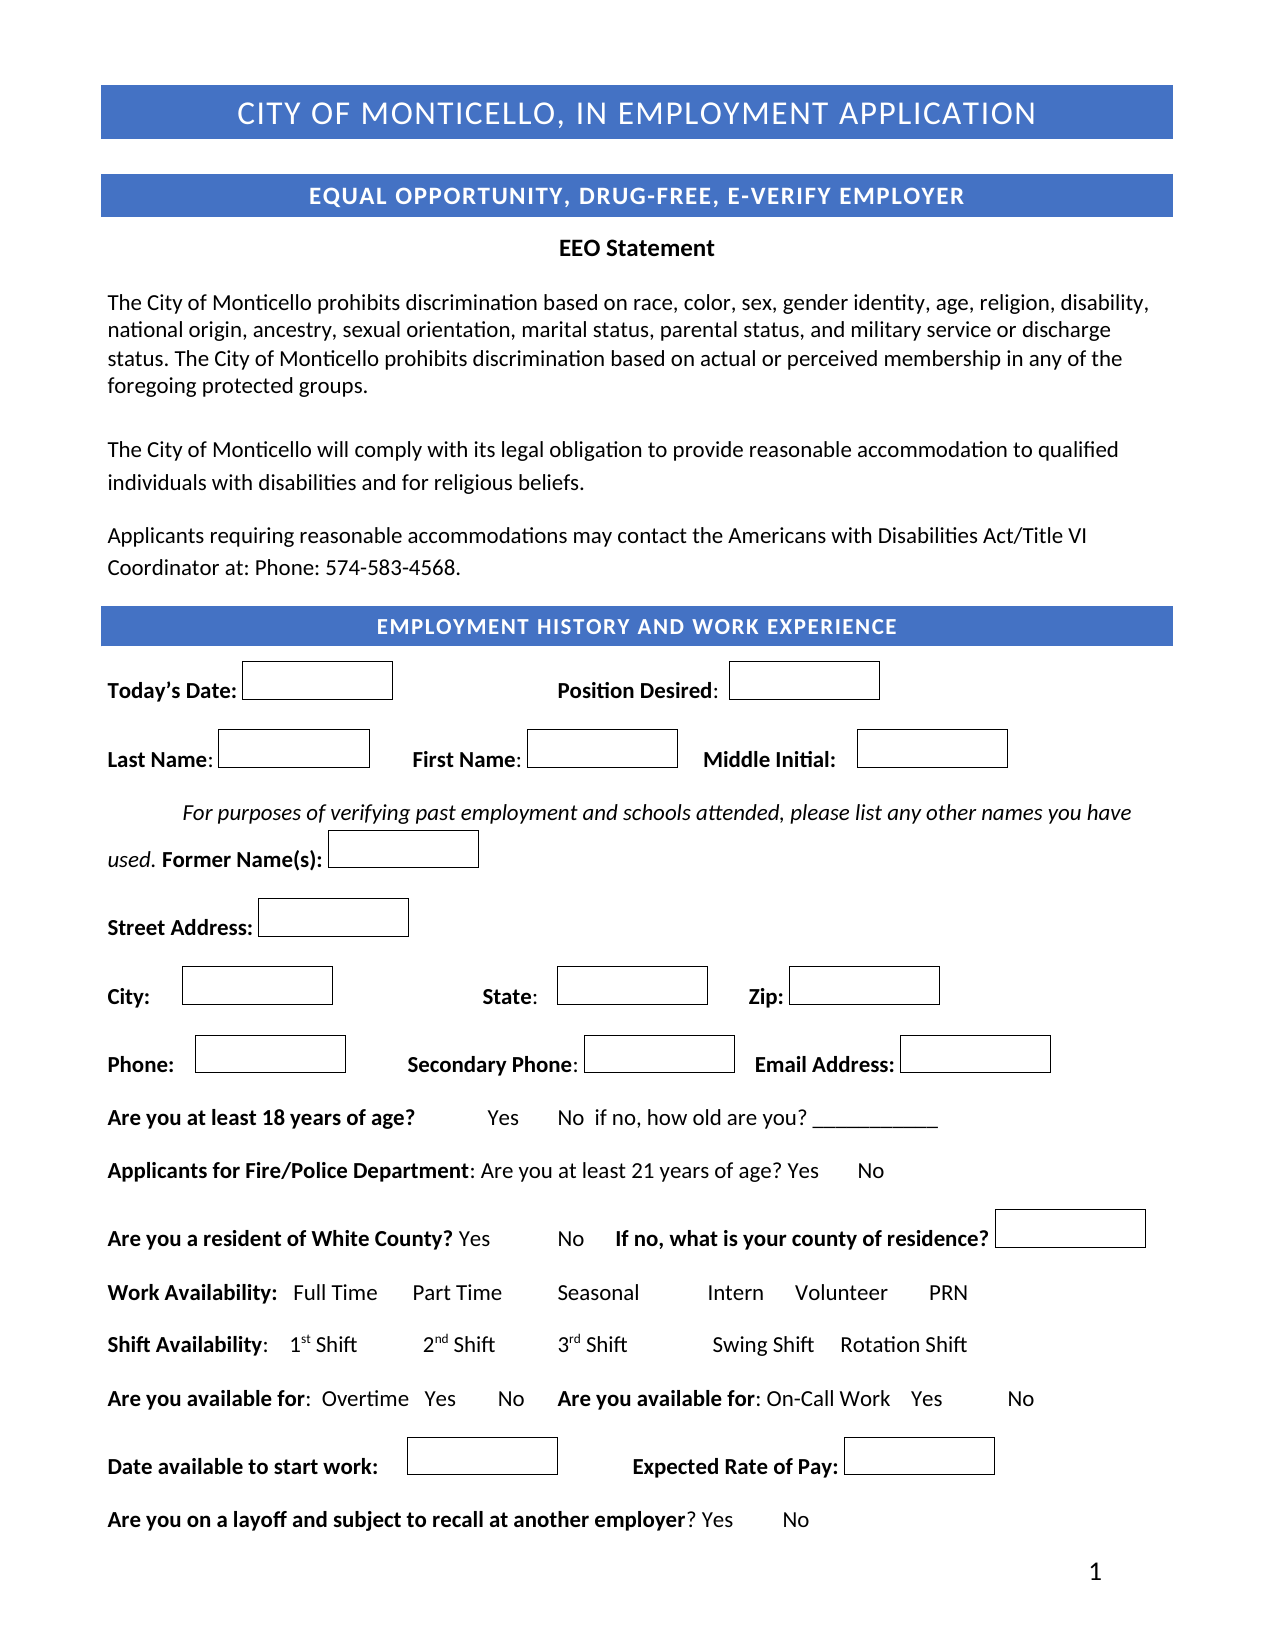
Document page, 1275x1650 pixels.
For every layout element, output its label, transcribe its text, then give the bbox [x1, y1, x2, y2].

text Applicants requiring reasonable accommodations may contact the Americans with Disabilities Act/Title VI Coordinator at: Phone: 574-583-4568. [107, 521, 1167, 581]
text Applicants for Fire/Police Department: Are you at least 21 years of age? Yes No [107, 1156, 1167, 1184]
text Last Name: First Name: Middle Initial: [107, 729, 1167, 773]
text For purposes of verifying past employment and schools attended, please list any other names you have used. Former Name(s): [107, 798, 1167, 873]
subtitle Equal Opportunity, Drug-Free, E-Verify Employer [107, 180, 1167, 211]
text Work Availability: Full Time Part Time Seasonal Intern Volunteer PRN [107, 1278, 1167, 1306]
text Date available to start work: Expected Rate of Pay: [107, 1437, 1167, 1480]
text Phone: Secondary Phone: Email Address: [107, 1035, 1167, 1078]
text Shift Availability: 1st Shift 2nd Shift 3rd Shift Swing Shift Rotation Shift [107, 1331, 1167, 1359]
text Are you on a layoff and subject to recall at another employer? Yes No [107, 1505, 1167, 1533]
text Are you available for: Overtime Yes No Are you available for: On-Call Work Yes No [107, 1384, 1167, 1412]
subtitle EMPLOYMENT HISTORY AND WORK EXPERIENCE [107, 612, 1167, 640]
text The City of Monticello prohibits discrimination based on race, color, sex, gender identity, age, religion, disability, national origin, ancestry, sexual orientation, marital status, parental status, and military service or discharge status. The City of Monticello prohibits discrimination based on actual or perceived membership in any of the foregoing protected groups. [107, 288, 1167, 425]
text City: State: Zip: [107, 967, 1167, 1010]
text Are you at least 18 years of age? Yes No if no, how old are you? ___________ [107, 1103, 1167, 1131]
text Are you a resident of White County? Yes No If no, what is your county of residence? [107, 1209, 1167, 1253]
text The City of Monticello will comply with its legal obligation to provide reasonable accommodation to qualified individuals with disabilities and for religious beliefs. [107, 436, 1167, 496]
text Today’s Date: Position Desired: [107, 661, 1167, 704]
text Street Address: [107, 898, 1167, 942]
text EEO Statement [107, 232, 1167, 262]
